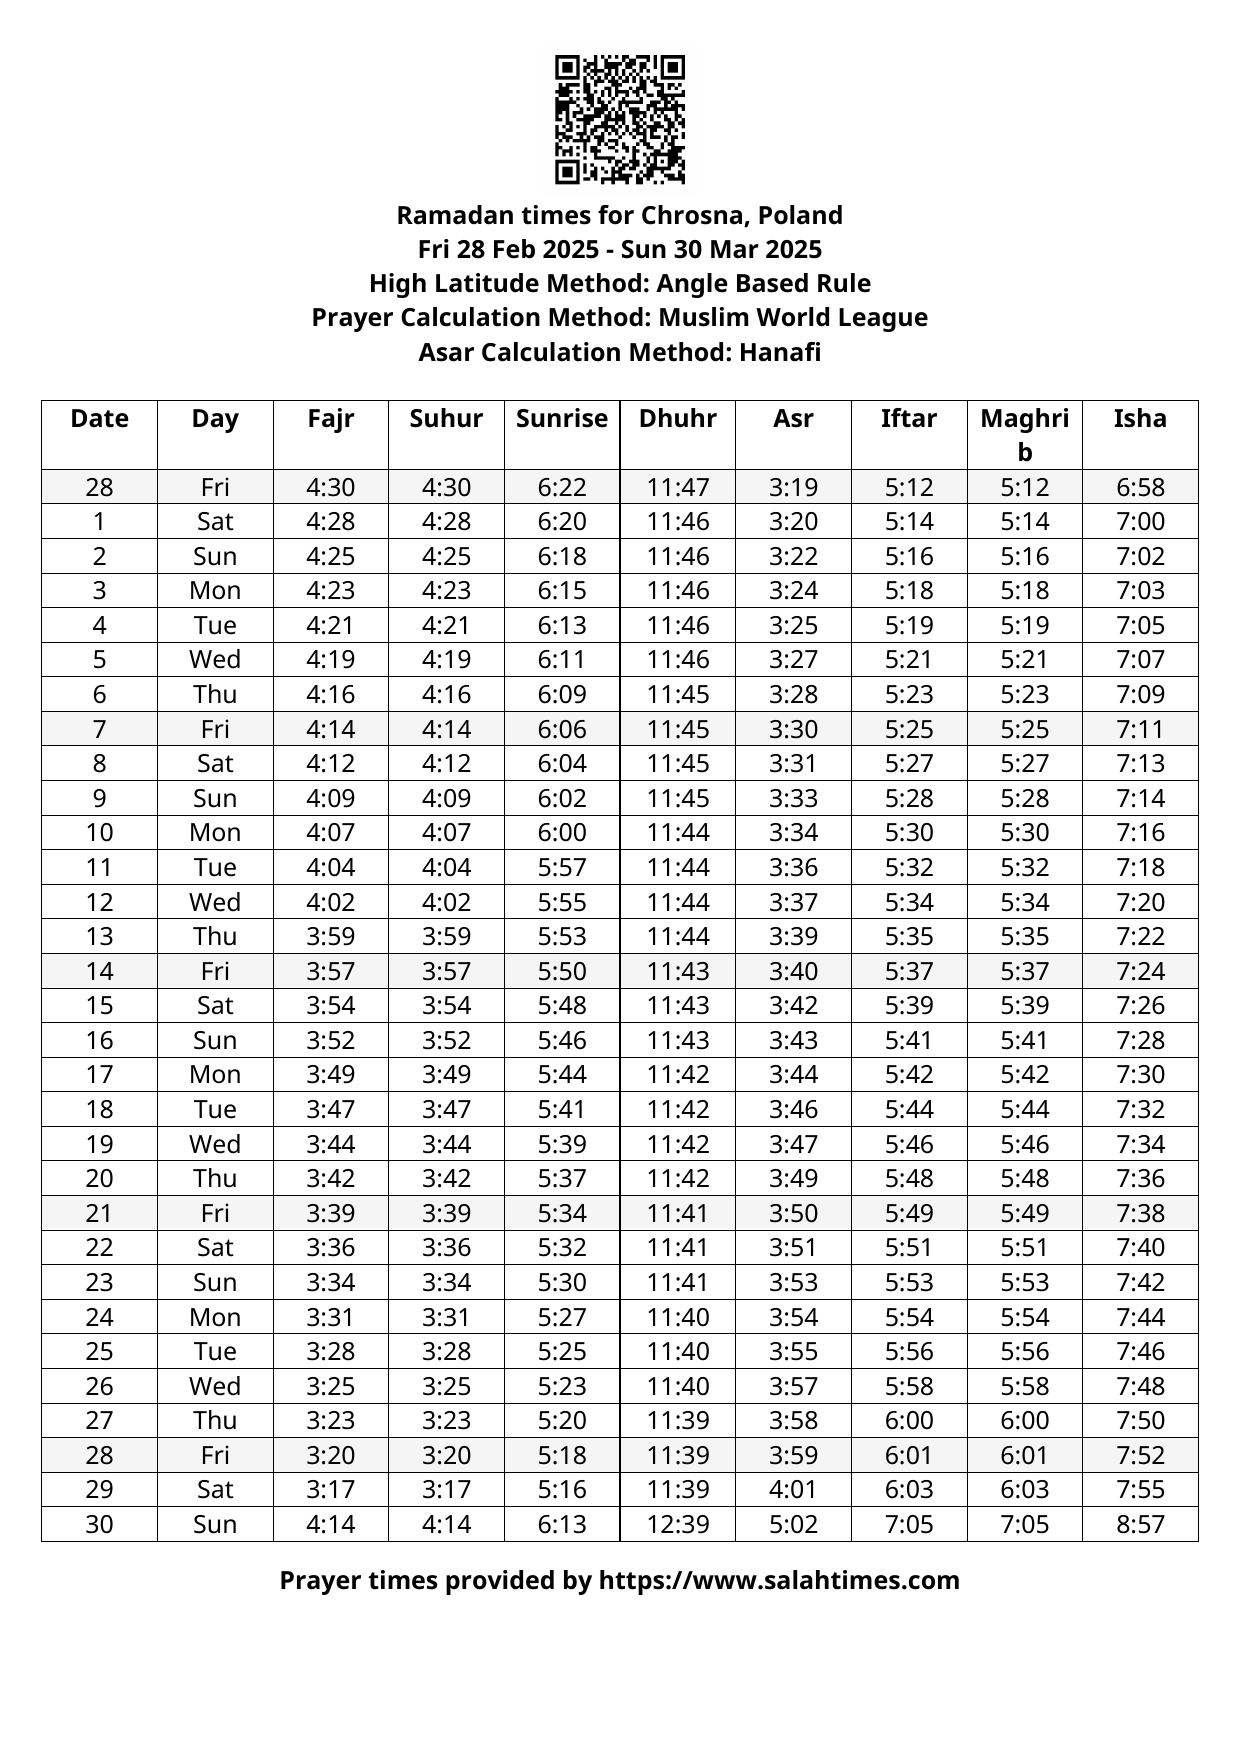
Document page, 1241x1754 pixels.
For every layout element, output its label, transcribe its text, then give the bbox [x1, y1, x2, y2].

table_cell 7:34 [1083, 1127, 1198, 1160]
table_cell 5:41 [852, 1023, 967, 1057]
table_cell Tue [158, 1334, 273, 1368]
table_cell 3:51 [736, 1231, 851, 1264]
table_cell 3:58 [736, 1404, 851, 1437]
table_cell 4:09 [274, 781, 388, 814]
table_cell 3:25 [274, 1369, 388, 1402]
table_cell 7:52 [1083, 1438, 1198, 1472]
table_cell 5:42 [852, 1058, 967, 1091]
table_cell 4:23 [274, 574, 388, 607]
table_header Isha [1083, 401, 1198, 469]
table_cell 5:25 [968, 712, 1082, 745]
table_header Day [158, 401, 273, 469]
table_cell 11:39 [621, 1473, 735, 1506]
table_cell 3:34 [736, 816, 851, 849]
table_cell 5:51 [968, 1231, 1082, 1264]
table_cell 3:39 [389, 1196, 504, 1229]
table_cell 3:36 [736, 850, 851, 884]
table_cell 3:57 [389, 954, 504, 987]
table_cell 4:04 [274, 850, 388, 884]
table_cell 3 [42, 574, 157, 607]
table_cell 4:23 [389, 574, 504, 607]
table_cell 5:42 [968, 1058, 1082, 1091]
table_cell 3:20 [274, 1438, 388, 1472]
table_cell Tue [158, 1092, 273, 1126]
table_cell 11:46 [621, 643, 735, 676]
table_cell 5:54 [852, 1300, 967, 1333]
table_cell 7:22 [1083, 919, 1198, 953]
table_cell 5:32 [852, 850, 967, 884]
text Fri 28 Feb 2025 - Sun 30 Mar 2025 [42, 232, 1198, 266]
table_cell 2 [42, 539, 157, 572]
table_cell 5:28 [852, 781, 967, 814]
table_cell 3:49 [389, 1058, 504, 1091]
table_cell Fri [158, 470, 273, 503]
table_cell 5:18 [852, 574, 967, 607]
table_cell 5:34 [505, 1196, 619, 1229]
table_cell Thu [158, 677, 273, 711]
table_cell 3:44 [389, 1127, 504, 1160]
table_header Asr [736, 401, 851, 469]
table_cell 4:02 [274, 885, 388, 918]
table_cell 4:09 [389, 781, 504, 814]
table_cell 3:23 [274, 1404, 388, 1437]
table_cell 11:39 [621, 1438, 735, 1472]
table_cell 4:14 [274, 1507, 388, 1541]
table_cell 3:53 [736, 1265, 851, 1299]
table_cell 6:15 [505, 574, 619, 607]
table_cell Wed [158, 643, 273, 676]
table_cell 3:31 [389, 1300, 504, 1333]
table_cell 4:04 [389, 850, 504, 884]
table_cell 11:43 [621, 1023, 735, 1057]
table_cell 7:38 [1083, 1196, 1198, 1229]
table_cell 3:54 [389, 989, 504, 1022]
table_cell 4:25 [274, 539, 388, 572]
table_cell 4:30 [389, 470, 504, 503]
text Ramadan times for Chrosna, Poland [42, 198, 1198, 232]
table_header Date [42, 401, 157, 469]
table_cell 7:05 [968, 1507, 1082, 1541]
text Prayer times provided by https://www.salahtimes.com [42, 1563, 1198, 1597]
table_cell 11:46 [621, 608, 735, 642]
table_cell 3:19 [736, 470, 851, 503]
table_cell 4:25 [389, 539, 504, 572]
table_cell 3:57 [736, 1369, 851, 1402]
table_cell 5:57 [505, 850, 619, 884]
table_cell 5:27 [505, 1300, 619, 1333]
table_cell 4:28 [274, 504, 388, 538]
table_cell 6:11 [505, 643, 619, 676]
table_cell 5:30 [852, 816, 967, 849]
table_cell 30 [42, 1507, 157, 1541]
table_cell 7:46 [1083, 1334, 1198, 1368]
table_cell 11:40 [621, 1334, 735, 1368]
table_cell 3:20 [736, 504, 851, 538]
table_cell 3:31 [736, 746, 851, 780]
table_cell 5:30 [505, 1265, 619, 1299]
table_cell 7:00 [1083, 504, 1198, 538]
table_cell 5:34 [968, 885, 1082, 918]
table_cell 4:19 [274, 643, 388, 676]
text Prayer Calculation Method: Muslim World League [42, 300, 1198, 334]
table_cell 4:14 [389, 1507, 504, 1541]
table_header Maghrib [968, 401, 1082, 469]
table_cell 7:48 [1083, 1369, 1198, 1402]
table_cell 28 [42, 470, 157, 503]
table_cell 27 [42, 1404, 157, 1437]
table_cell 3:24 [736, 574, 851, 607]
table_cell 5:51 [852, 1231, 967, 1264]
table_cell 20 [42, 1161, 157, 1195]
table_cell 4:21 [389, 608, 504, 642]
table_cell 4:12 [274, 746, 388, 780]
table_cell 3:42 [736, 989, 851, 1022]
table_cell 6:00 [852, 1404, 967, 1437]
table_cell 4:14 [274, 712, 388, 745]
table_cell 11:45 [621, 712, 735, 745]
table_cell 5:30 [968, 816, 1082, 849]
table_cell 7:02 [1083, 539, 1198, 572]
table_cell Mon [158, 574, 273, 607]
table_cell 3:33 [736, 781, 851, 814]
table_cell 6:18 [505, 539, 619, 572]
table_cell 5:34 [852, 885, 967, 918]
table_cell Thu [158, 919, 273, 953]
table_cell 3:22 [736, 539, 851, 572]
table_cell 4:21 [274, 608, 388, 642]
table_cell 3:59 [736, 1438, 851, 1472]
table_cell 5:37 [505, 1161, 619, 1195]
table_cell 24 [42, 1300, 157, 1333]
table_cell 5:19 [852, 608, 967, 642]
table_cell 5:35 [968, 919, 1082, 953]
table_cell Wed [158, 1369, 273, 1402]
table_cell 3:50 [736, 1196, 851, 1229]
table_cell 5:41 [968, 1023, 1082, 1057]
table_cell 5:58 [968, 1369, 1082, 1402]
table_cell 7:05 [852, 1507, 967, 1541]
table_cell 11:44 [621, 816, 735, 849]
table_cell 7:32 [1083, 1092, 1198, 1126]
table_cell 7:14 [1083, 781, 1198, 814]
table_cell 7:36 [1083, 1161, 1198, 1195]
table_header Iftar [852, 401, 967, 469]
table_cell 3:39 [736, 919, 851, 953]
table_cell 4:01 [736, 1473, 851, 1506]
table_cell Sat [158, 989, 273, 1022]
table_cell 3:52 [389, 1023, 504, 1057]
table_cell 4 [42, 608, 157, 642]
table_cell 3:42 [274, 1161, 388, 1195]
table_cell 11 [42, 850, 157, 884]
table_cell 4:16 [389, 677, 504, 711]
table_cell Sat [158, 746, 273, 780]
table_cell 7:40 [1083, 1231, 1198, 1264]
table_cell 3:54 [736, 1300, 851, 1333]
table_cell 5:12 [852, 470, 967, 503]
table_cell 5:14 [968, 504, 1082, 538]
table_cell 3:44 [736, 1058, 851, 1091]
table_cell 11:46 [621, 539, 735, 572]
table_cell 3:17 [274, 1473, 388, 1506]
table_cell 6:13 [505, 608, 619, 642]
table_cell 5:25 [505, 1334, 619, 1368]
table_cell 5:48 [968, 1161, 1082, 1195]
table_cell 7:42 [1083, 1265, 1198, 1299]
table_cell 5:12 [968, 470, 1082, 503]
table_cell 11:47 [621, 470, 735, 503]
table_cell 5:39 [505, 1127, 619, 1160]
table_cell 3:28 [389, 1334, 504, 1368]
table_cell 3:43 [736, 1023, 851, 1057]
table_cell 7:11 [1083, 712, 1198, 745]
table_cell Wed [158, 1127, 273, 1160]
table_cell 3:30 [736, 712, 851, 745]
table_cell 8:57 [1083, 1507, 1198, 1541]
table_cell 12 [42, 885, 157, 918]
table_cell 7:03 [1083, 574, 1198, 607]
table_cell 11:44 [621, 850, 735, 884]
table_cell 5:44 [968, 1092, 1082, 1126]
table_cell Sun [158, 1023, 273, 1057]
table_cell Thu [158, 1404, 273, 1437]
table_cell 5:55 [505, 885, 619, 918]
table_cell 26 [42, 1369, 157, 1402]
table_cell 5:23 [968, 677, 1082, 711]
table_cell 5:44 [505, 1058, 619, 1091]
table_cell 25 [42, 1334, 157, 1368]
table_cell 5:37 [968, 954, 1082, 987]
table_cell Mon [158, 1058, 273, 1091]
table_cell Sat [158, 504, 273, 538]
table_cell 6:04 [505, 746, 619, 780]
table_cell 5:53 [968, 1265, 1082, 1299]
table_cell 11:41 [621, 1265, 735, 1299]
table_cell 3:23 [389, 1404, 504, 1437]
table_cell 7:26 [1083, 989, 1198, 1022]
table_cell 5:53 [852, 1265, 967, 1299]
table_cell 6:06 [505, 712, 619, 745]
table_cell 11:40 [621, 1300, 735, 1333]
table_cell 11:41 [621, 1231, 735, 1264]
table_cell 6:13 [505, 1507, 619, 1541]
table_cell 11:46 [621, 574, 735, 607]
table_cell 3:28 [736, 677, 851, 711]
table_cell 5:46 [505, 1023, 619, 1057]
table_cell 11:46 [621, 504, 735, 538]
table_cell 5:23 [852, 677, 967, 711]
table_cell 5:19 [968, 608, 1082, 642]
table_cell Sun [158, 539, 273, 572]
table_cell 3:20 [389, 1438, 504, 1472]
table_cell 3:36 [274, 1231, 388, 1264]
table_cell 7:09 [1083, 677, 1198, 711]
table_cell Sun [158, 781, 273, 814]
table_cell 7:18 [1083, 850, 1198, 884]
table_cell 4:12 [389, 746, 504, 780]
table_cell 23 [42, 1265, 157, 1299]
table_cell 11:42 [621, 1092, 735, 1126]
table_cell 5:46 [968, 1127, 1082, 1160]
table_cell 4:28 [389, 504, 504, 538]
table_cell 5:18 [505, 1438, 619, 1472]
table_cell 5:25 [852, 712, 967, 745]
table_cell 5:46 [852, 1127, 967, 1160]
table_cell 7:50 [1083, 1404, 1198, 1437]
table_cell 6:02 [505, 781, 619, 814]
table_cell 4:30 [274, 470, 388, 503]
table_cell Mon [158, 1300, 273, 1333]
table_cell 6:03 [968, 1473, 1082, 1506]
table_cell 7:28 [1083, 1023, 1198, 1057]
table_cell 5:27 [852, 746, 967, 780]
table_cell 5:50 [505, 954, 619, 987]
table_cell Sat [158, 1231, 273, 1264]
table_cell Mon [158, 816, 273, 849]
table_cell 12:39 [621, 1507, 735, 1541]
table_cell 4:19 [389, 643, 504, 676]
table_cell 3:52 [274, 1023, 388, 1057]
table_cell 3:54 [274, 989, 388, 1022]
table_cell 7:55 [1083, 1473, 1198, 1506]
table_cell 3:37 [736, 885, 851, 918]
table_cell 5:20 [505, 1404, 619, 1437]
table_cell 6:22 [505, 470, 619, 503]
table_cell 5:16 [852, 539, 967, 572]
table_cell 4:07 [274, 816, 388, 849]
table_cell 5:23 [505, 1369, 619, 1402]
table_header Suhur [389, 401, 504, 469]
table_cell 7:07 [1083, 643, 1198, 676]
table_cell 3:39 [274, 1196, 388, 1229]
table_cell 6:00 [505, 816, 619, 849]
table_cell 3:36 [389, 1231, 504, 1264]
table_cell 11:42 [621, 1161, 735, 1195]
table_cell 11:41 [621, 1196, 735, 1229]
table_cell 5:18 [968, 574, 1082, 607]
table_cell 5:32 [505, 1231, 619, 1264]
table_cell Sat [158, 1473, 273, 1506]
table_cell 5:44 [852, 1092, 967, 1126]
table_cell 7 [42, 712, 157, 745]
table_cell 15 [42, 989, 157, 1022]
table_cell 18 [42, 1092, 157, 1126]
table_cell 3:55 [736, 1334, 851, 1368]
table_cell 22 [42, 1231, 157, 1264]
table_cell 4:02 [389, 885, 504, 918]
table_cell 5:14 [852, 504, 967, 538]
table_cell 4:07 [389, 816, 504, 849]
table_cell 5:53 [505, 919, 619, 953]
table_cell 4:14 [389, 712, 504, 745]
table_cell 7:16 [1083, 816, 1198, 849]
table_cell 6:01 [852, 1438, 967, 1472]
table_cell 3:47 [389, 1092, 504, 1126]
table_cell 5:21 [968, 643, 1082, 676]
table_cell 11:45 [621, 677, 735, 711]
table_cell Fri [158, 1438, 273, 1472]
table_cell Sun [158, 1507, 273, 1541]
table_cell 5:32 [968, 850, 1082, 884]
table_cell 7:24 [1083, 954, 1198, 987]
picture [542, 41, 699, 198]
table_cell 13 [42, 919, 157, 953]
table_cell 5:16 [968, 539, 1082, 572]
text Asar Calculation Method: Hanafi [42, 334, 1198, 368]
table_cell Sun [158, 1265, 273, 1299]
table_cell Fri [158, 1196, 273, 1229]
table_cell Fri [158, 712, 273, 745]
table_cell 7:44 [1083, 1300, 1198, 1333]
table_cell 5:16 [505, 1473, 619, 1506]
table_cell 10 [42, 816, 157, 849]
table_cell 6:20 [505, 504, 619, 538]
table_cell 6 [42, 677, 157, 711]
table_cell 19 [42, 1127, 157, 1160]
table_cell 11:39 [621, 1404, 735, 1437]
table_cell 11:43 [621, 954, 735, 987]
table_cell 3:59 [274, 919, 388, 953]
table_cell 21 [42, 1196, 157, 1229]
table_cell 11:40 [621, 1369, 735, 1402]
table_cell Fri [158, 954, 273, 987]
table_cell 16 [42, 1023, 157, 1057]
table_cell 17 [42, 1058, 157, 1091]
table_cell 5:49 [852, 1196, 967, 1229]
table_cell 3:25 [736, 608, 851, 642]
table_cell 11:44 [621, 919, 735, 953]
table_cell 6:58 [1083, 470, 1198, 503]
table_cell 6:09 [505, 677, 619, 711]
table_cell 28 [42, 1438, 157, 1472]
table_cell 3:57 [274, 954, 388, 987]
table_cell 9 [42, 781, 157, 814]
table_cell 6:01 [968, 1438, 1082, 1472]
table_cell 5 [42, 643, 157, 676]
table_cell 3:44 [274, 1127, 388, 1160]
table_cell 5:37 [852, 954, 967, 987]
table_cell Wed [158, 885, 273, 918]
table_cell 3:34 [389, 1265, 504, 1299]
table_header Sunrise [505, 401, 619, 469]
table_cell 3:59 [389, 919, 504, 953]
table_cell 5:56 [968, 1334, 1082, 1368]
table_cell 3:47 [736, 1127, 851, 1160]
table_cell Tue [158, 850, 273, 884]
table_cell 8 [42, 746, 157, 780]
table_cell 5:27 [968, 746, 1082, 780]
table_cell 5:58 [852, 1369, 967, 1402]
table_cell 3:25 [389, 1369, 504, 1402]
table_cell 5:28 [968, 781, 1082, 814]
table_cell 11:44 [621, 885, 735, 918]
table_cell 5:48 [852, 1161, 967, 1195]
table_header Fajr [274, 401, 388, 469]
table_cell 11:45 [621, 746, 735, 780]
table_cell 3:28 [274, 1334, 388, 1368]
table_cell 6:03 [852, 1473, 967, 1506]
table_cell 6:00 [968, 1404, 1082, 1437]
table_cell 3:34 [274, 1265, 388, 1299]
table_cell 29 [42, 1473, 157, 1506]
table_cell 5:41 [505, 1092, 619, 1126]
table_cell 14 [42, 954, 157, 987]
table_cell 7:05 [1083, 608, 1198, 642]
table_cell 1 [42, 504, 157, 538]
table_cell 3:40 [736, 954, 851, 987]
table_cell 3:49 [736, 1161, 851, 1195]
table_cell 5:39 [852, 989, 967, 1022]
table_cell 3:17 [389, 1473, 504, 1506]
table_cell 5:39 [968, 989, 1082, 1022]
table_cell Tue [158, 608, 273, 642]
table_header Dhuhr [621, 401, 735, 469]
table_cell 5:21 [852, 643, 967, 676]
table_cell 3:27 [736, 643, 851, 676]
table_cell Thu [158, 1161, 273, 1195]
table_cell 5:54 [968, 1300, 1082, 1333]
table_cell 7:30 [1083, 1058, 1198, 1091]
text High Latitude Method: Angle Based Rule [42, 266, 1198, 300]
table_cell 11:42 [621, 1058, 735, 1091]
table_cell 3:49 [274, 1058, 388, 1091]
table_cell 11:42 [621, 1127, 735, 1160]
table_cell 3:31 [274, 1300, 388, 1333]
table_cell 4:16 [274, 677, 388, 711]
table_cell 5:48 [505, 989, 619, 1022]
table_cell 5:56 [852, 1334, 967, 1368]
table_cell 7:13 [1083, 746, 1198, 780]
table_cell 5:49 [968, 1196, 1082, 1229]
table_cell 3:47 [274, 1092, 388, 1126]
table_cell 3:42 [389, 1161, 504, 1195]
table_cell 5:02 [736, 1507, 851, 1541]
table_cell 7:20 [1083, 885, 1198, 918]
table_cell 11:43 [621, 989, 735, 1022]
table_cell 11:45 [621, 781, 735, 814]
table_cell 3:46 [736, 1092, 851, 1126]
table_cell 5:35 [852, 919, 967, 953]
